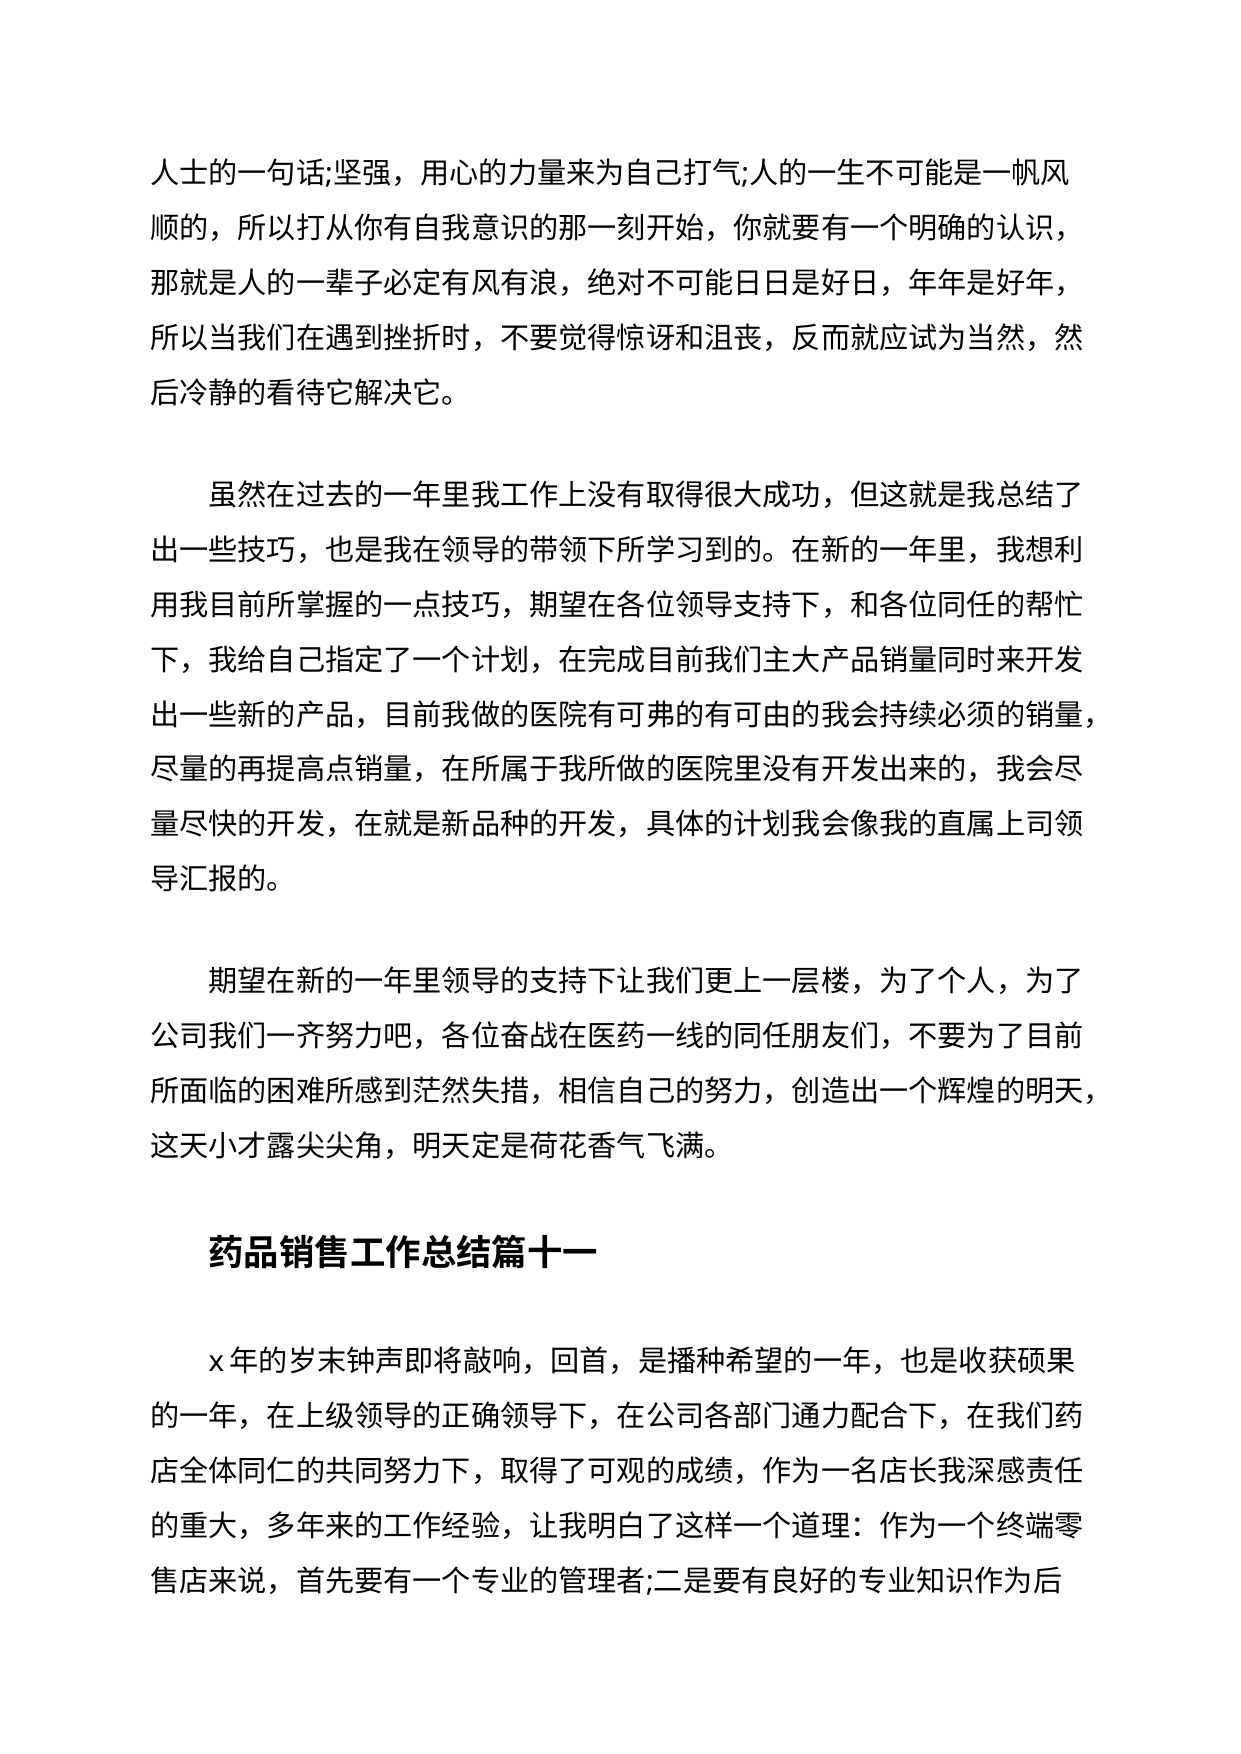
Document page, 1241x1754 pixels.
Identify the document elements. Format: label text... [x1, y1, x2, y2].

text 虽然在过去的一年里我工作上没有取得很大成功，但这就是我总结了出一些技巧，也是我在领导的带领下所学习到的。在新的一年里，我想利用我目前所掌握的一点技巧，期望在各位领导支持下，和各位同任的帮忙下，我给自己指定了一个计划，在完成目前我们主大产品销量同时来开发出一些新的产品，目前我做的医院有可弗的有可由的我会持续必须的销量，尽量的再提高点销量，在所属于我所做的医院里没有开发出来的，我会尽量尽快的开发，在就是新品种的开发，具体的计划我会像我的直属上司领导汇报的。 [150, 471, 1090, 898]
text 期望在新的一年里领导的支持下让我们更上一层楼，为了个人，为了公司我们一齐努力吧，各位奋战在医药一线的同任朋友们，不要为了目前所面临的困难所感到茫然失措，相信自己的努力，创造出一个辉煌的明天，这天小才露尖尖角，明天定是荷花香气飞满。 [150, 957, 1090, 1164]
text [150, 1337, 1090, 1599]
text 药品销售工作总结篇十一 [150, 1224, 1090, 1275]
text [150, 150, 1090, 412]
